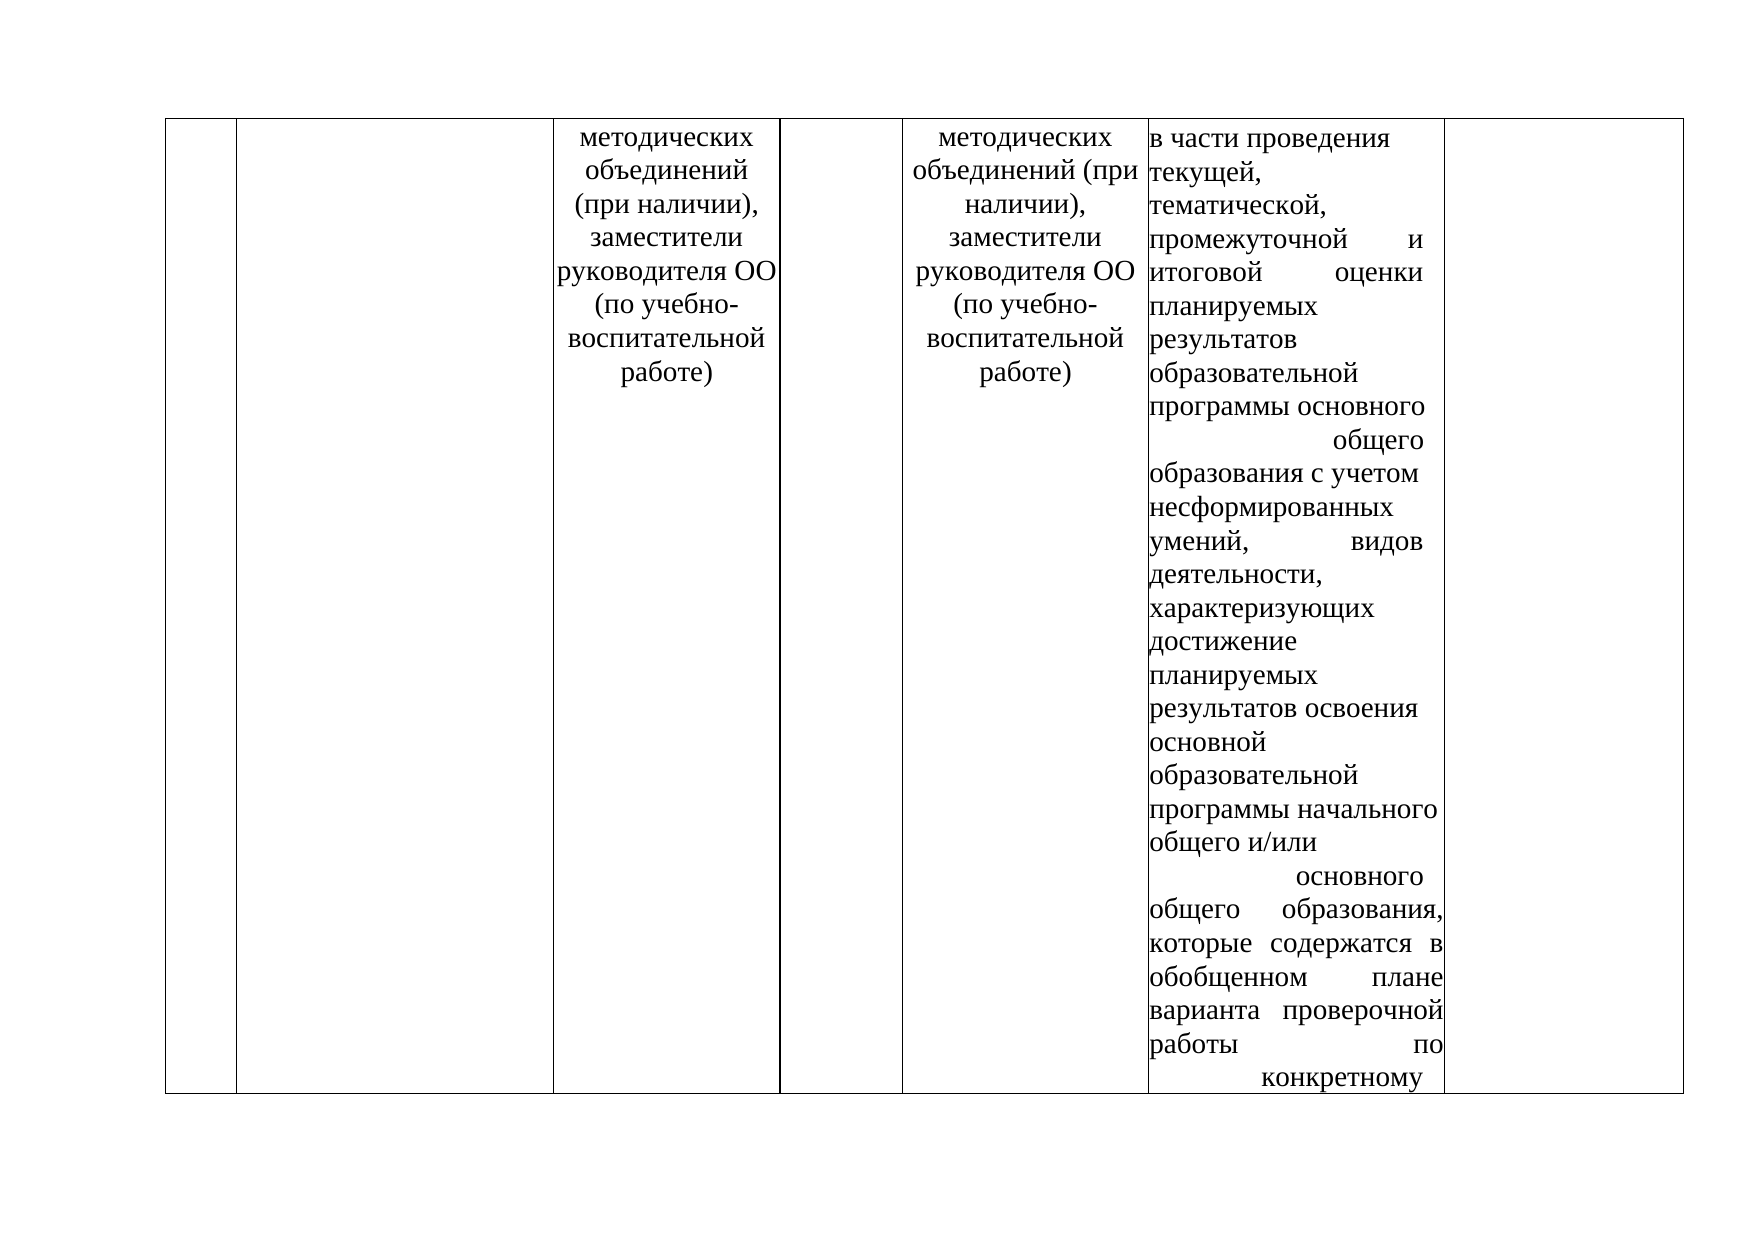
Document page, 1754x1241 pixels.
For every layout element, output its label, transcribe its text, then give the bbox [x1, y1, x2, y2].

table_header методических объединений (при наличии), заместители руководителя ОО (по учебновоспитательной работе) [903, 119, 1148, 1093]
table_header [166, 119, 236, 1093]
table_header [781, 119, 902, 1093]
table_header методических объединений (при наличии), заместители руководителя ОО (по учебновоспитательной работе) [554, 119, 779, 1093]
table_header [237, 119, 553, 1093]
table_header в части проведения текущей, тематической, промежуточной и итоговой оценки планируемых результатов образовательной программы основного общего образования с учетом несформированных умений, видов деятельности, характеризующих достижение планируемых результатов освоения основной образовательной программы начального общего и/или основного общего образования, которые содержатся в обобщенном плане варианта проверочной работы по конкретному [1149, 119, 1444, 1093]
table_header [1445, 119, 1683, 1093]
